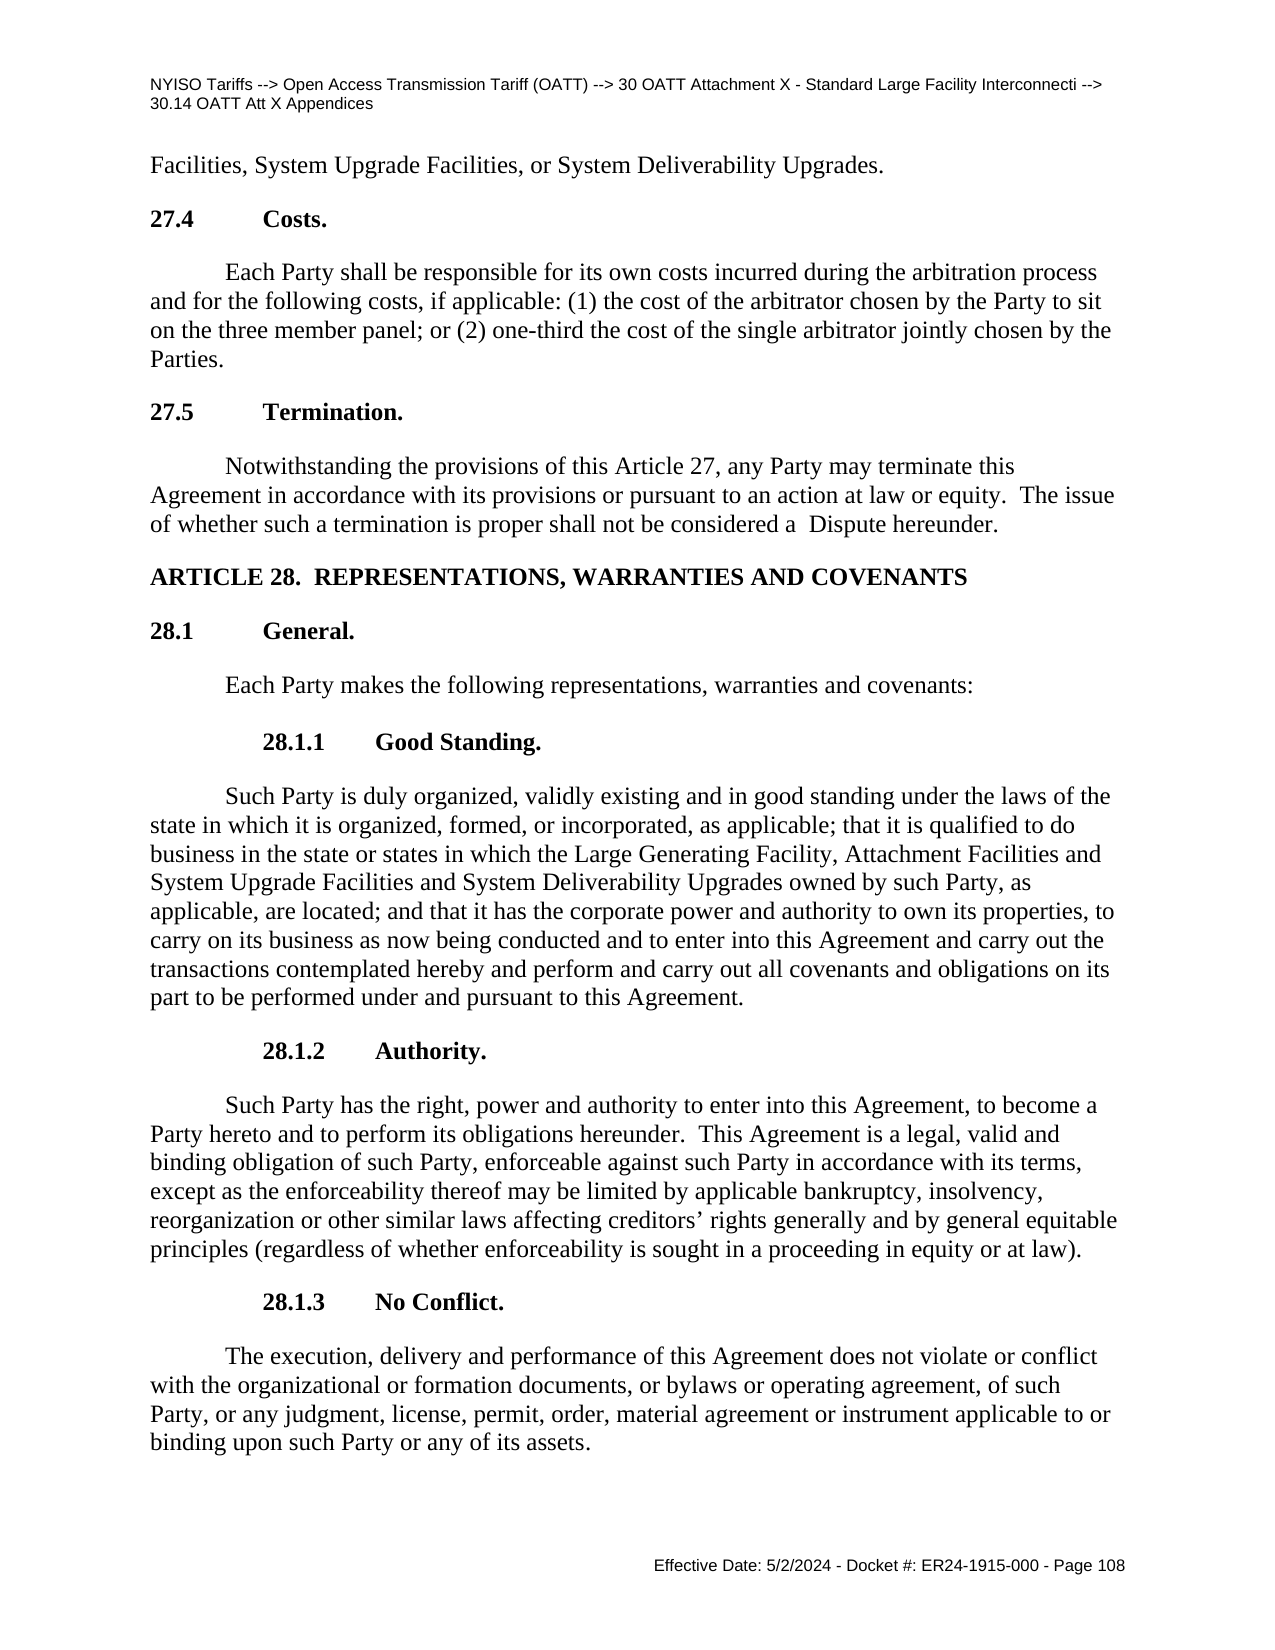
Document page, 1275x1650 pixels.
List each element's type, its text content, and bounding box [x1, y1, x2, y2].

text Such Party is duly organized, validly existing and in good standing under the laws of the state in which it is organized, formed, or incorporated, as applicable; that it is qualified to do business in the state or states in which the Large Generating Facility, Attachment Facilities and System Upgrade Facilities and System Deliverability Upgrades owned by such Party, as applicable, are located; and that it has the corporate power and authority to own its properties, to carry on its business as now being conducted and to enter into this Agreement and carry out the transactions contemplated hereby and perform and carry out all covenants and obligations on its part to be performed under and pursuant to this Agreement. [150, 781, 1125, 1011]
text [150, 150, 1125, 179]
text Each Party shall be responsible for its own costs incurred during the arbitration process and for the following costs, if applicable: (1) the cost of the arbitrator chosen by the Party to sit on the three member panel; or (2) one-third the cost of the single arbitrator jointly chosen by the Parties. [150, 257, 1125, 372]
text Notwithstanding the provisions of this Article 27, any Party may terminate this Agreement in accordance with its provisions or pursuant to an action at law or equity. The issue of whether such a termination is proper shall not be considered a Dispute hereunder. [150, 451, 1125, 537]
subtitle ARTICLE 28. REPRESENTATIONS, WARRANTIES AND COVENANTS [150, 562, 1059, 591]
text Each Party makes the following representations, warranties and covenants: [150, 670, 1125, 699]
subtitle 27.4 Costs. [150, 204, 1059, 232]
text 28.1.3 No Conflict. [150, 1287, 1125, 1316]
text 27.5 Termination. [150, 397, 1125, 426]
text 28.1.1 Good Standing. [150, 727, 1125, 756]
text 28.1.2 Authority. [150, 1036, 1125, 1065]
subtitle 28.1 General. [150, 616, 1059, 645]
text Such Party has the right, power and authority to enter into this Agreement, to become a Party hereto and to perform its obligations hereunder. This Agreement is a legal, valid and binding obligation of such Party, enforceable against such Party in accordance with its terms, except as the enforceability thereof may be limited by applicable bankruptcy, insolvency, reorganization or other similar laws affecting creditors’ rights generally and by general equitable principles (regardless of whether enforceability is sought in a proceeding in equity or at law). [150, 1090, 1125, 1262]
text The execution, delivery and performance of this Agreement does not violate or conflict with the organizational or formation documents, or bylaws or operating agreement, of such Party, or any judgment, license, permit, order, material agreement or instrument applicable to or binding upon such Party or any of its assets. [150, 1341, 1125, 1456]
